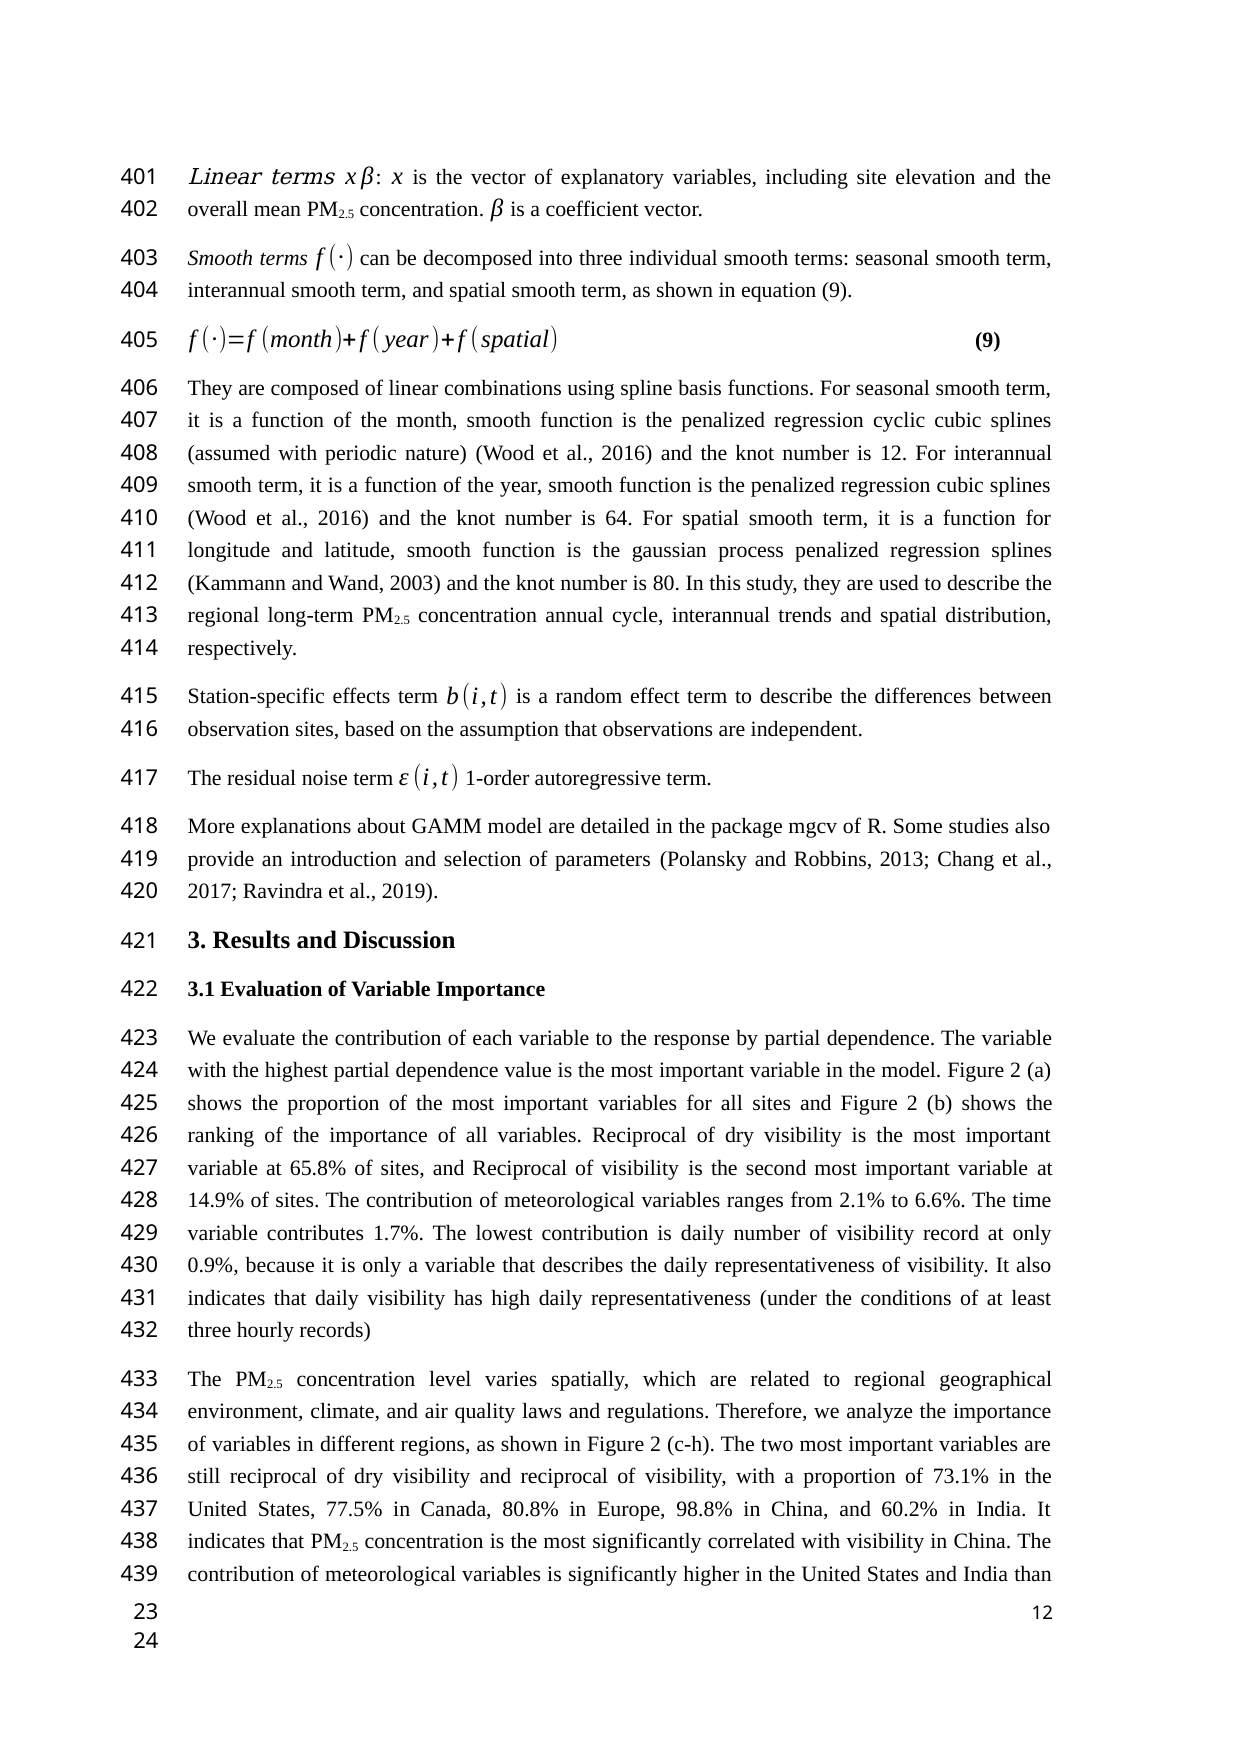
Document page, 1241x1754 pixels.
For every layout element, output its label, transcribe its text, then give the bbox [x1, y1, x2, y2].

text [187, 1362, 1053, 1590]
text More explanations about GAMM model are detailed in the package mgcv of R. Some studies also provide an introduction and selection of parameters (Polansky and Robbins, 2013; Chang et al., 2017; Ravindra et al., 2019). [187, 810, 1053, 907]
text 3.1 Evaluation of Variable Importance [187, 972, 1053, 1005]
text Station-specific effects term is a random effect term to describe the differences between observation sites, based on the assumption that observations are independent. [187, 680, 1053, 745]
text We evaluate the contribution of each variable to the response by partial dependence. The variable with the highest partial dependence value is the most important variable in the model. Figure 2 (a) shows the proportion of the most important variables for all sites and Figure 2 (b) shows the ranking of the importance of all variables. Reciprocal of dry visibility is the most important variable at 65.8% of sites, and Reciprocal of visibility is the second most important variable at 14.9% of sites. The contribution of meteorological variables ranges from 2.1% to 6.6%. The time variable contributes 1.7%. The lowest contribution is daily number of visibility record at only 0.9%, because it is only a variable that describes the daily representativeness of visibility. It also indicates that daily visibility has high daily representativeness (under the conditions of at least three hourly records) [187, 1021, 1053, 1346]
text Linear terms : is the vector of explanatory variables, including site elevation and the overall mean PM2.5 concentration. is a coefficient vector. [187, 160, 1053, 225]
text They are composed of linear combinations using spline basis functions. For seasonal smooth term, it is a function of the month, smooth function is the penalized regression cyclic cubic splines (assumed with periodic nature) (Wood et al., 2016) and the knot number is 12. For interannual smooth term, it is a function of the year, smooth function is the penalized regression cubic splines (Wood et al., 2016) and the knot number is 64. For spatial smooth term, it is a function for longitude and latitude, smooth function is the gaussian process penalized regression splines (Kammann and Wand, 2003) and the knot number is 80. In this study, they are used to describe the regional long-term PM2.5 concentration annual cycle, interannual trends and spatial distribution, respectively. [187, 371, 1053, 663]
text 3. Results and Discussion [187, 923, 1053, 956]
text (9) [187, 322, 1053, 355]
text Smooth terms can be decomposed into three individual smooth terms: seasonal smooth term, interannual smooth term, and spatial smooth term, as shown in equation (9). [187, 241, 1053, 306]
text The residual noise term 1-order autoregressive term. [187, 761, 1053, 793]
